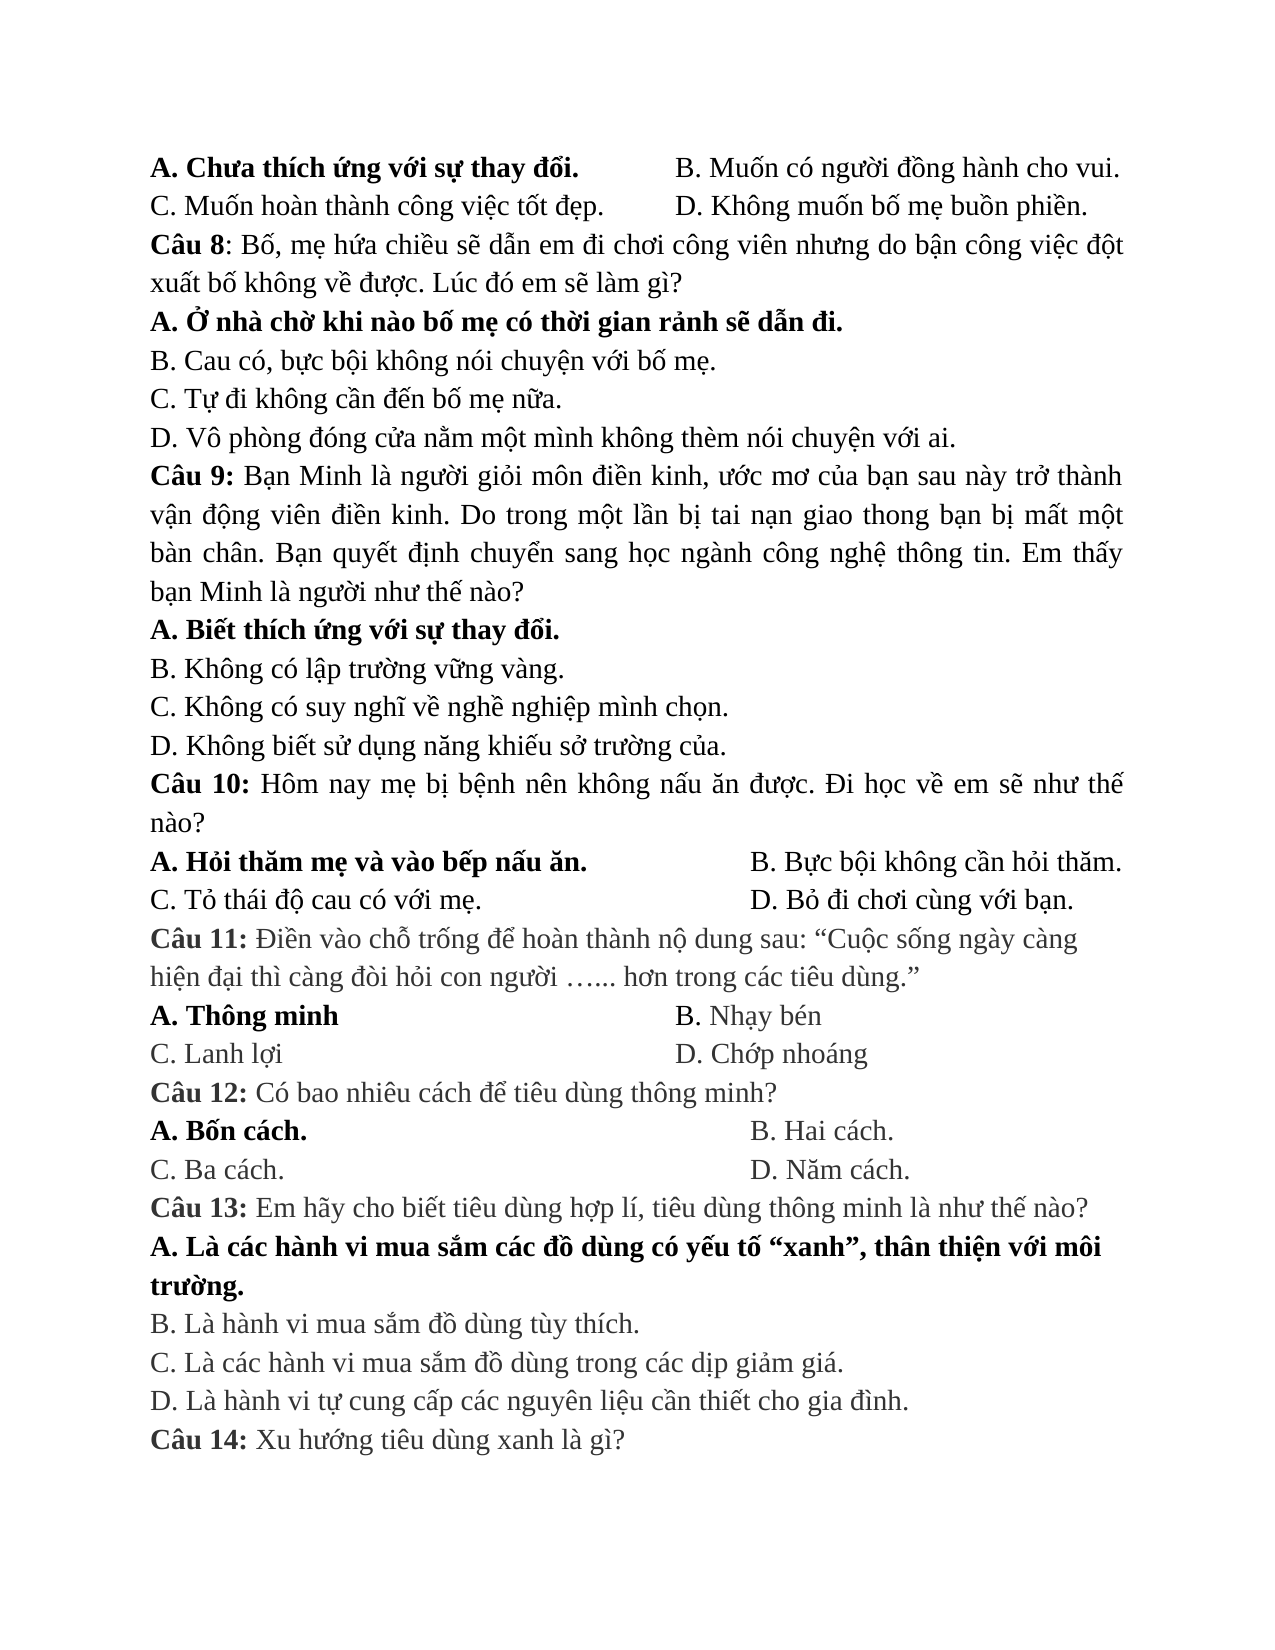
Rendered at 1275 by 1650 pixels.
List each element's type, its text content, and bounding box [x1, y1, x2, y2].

text Câu 13: Em hãy cho biết tiêu dùng hợp lí, tiêu dùng thông minh là như thế nào? [150, 1191, 1125, 1224]
text C. Tự đi không cần đến bố mẹ nữa. [150, 381, 1125, 415]
text C. Lanh lợi D. Chớp nhoáng [150, 1036, 1125, 1070]
text D. Là hành vi tự cung cấp các nguyên liệu cần thiết cho gia đình. [150, 1383, 1125, 1417]
text A. Chưa thích ứng với sự thay đổi. B. Muốn có người đồng hành cho vui. [150, 150, 1125, 183]
text A. Biết thích ứng với sự thay đổi. [150, 612, 1125, 646]
text Câu 9: Bạn Minh là người giỏi môn điền kinh, ước mơ của bạn sau này trở thành vận động viên điền kinh. Do trong một lần bị tai nạn giao thong bạn bị mất một bàn chân. Bạn quyết định chuyển sang học ngành công nghệ thông tin. Em thấy bạn Minh là người như thế nào? [150, 458, 1125, 607]
text C. Là các hành vi mua sắm đồ dùng trong các dịp giảm giá. [150, 1345, 1125, 1378]
text B. Cau có, bực bội không nói chuyện với bố mẹ. [150, 343, 1125, 376]
text Câu 14: Xu hướng tiêu dùng xanh là gì? [150, 1422, 1125, 1455]
text A. Thông minh B. Nhạy bén [150, 998, 1125, 1031]
text D. Vô phòng đóng cửa nằm một mình không thèm nói chuyện với ai. [150, 420, 1125, 453]
text D. Không biết sử dụng năng khiếu sở trường của. [150, 728, 1125, 762]
text C. Không có suy nghĩ về nghề nghiệp mình chọn. [150, 689, 1125, 723]
text B. Không có lập trường vững vàng. [150, 651, 1125, 684]
text B. Là hành vi mua sắm đồ dùng tùy thích. [150, 1306, 1125, 1340]
text Câu 11: Điền vào chỗ trống để hoàn thành nộ dung sau: “Cuộc sống ngày càng hiện đại thì càng đòi hỏi con người …... hơn trong các tiêu dùng.” [150, 921, 1125, 993]
text Câu 8: Bố, mẹ hứa chiều sẽ dẫn em đi chơi công viên nhưng do bận công việc đột xuất bố không về được. Lúc đó em sẽ làm gì? [150, 227, 1125, 299]
text Câu 12: Có bao nhiêu cách để tiêu dùng thông minh? [150, 1075, 1125, 1108]
text A. Hỏi thăm mẹ và vào bếp nấu ăn. B. Bực bội không cần hỏi thăm. [150, 844, 1125, 877]
text C. Tỏ thái độ cau có với mẹ. D. Bỏ đi chơi cùng với bạn. [150, 882, 1125, 916]
text C. Muốn hoàn thành công việc tốt đẹp. D. Không muốn bố mẹ buồn phiền. [150, 188, 1125, 222]
text A. Bốn cách. B. Hai cách. [150, 1113, 1125, 1147]
text C. Ba cách. D. Năm cách. [150, 1152, 1125, 1186]
text A. Là các hành vi mua sắm các đồ dùng có yếu tố “xanh”, thân thiện với môi trường. [150, 1229, 1125, 1301]
text A. Ở nhà chờ khi nào bố mẹ có thời gian rảnh sẽ dẫn đi. [150, 304, 1125, 338]
text Câu 10: Hôm nay mẹ bị bệnh nên không nấu ăn được. Đi học về em sẽ như thế nào? [150, 767, 1125, 839]
